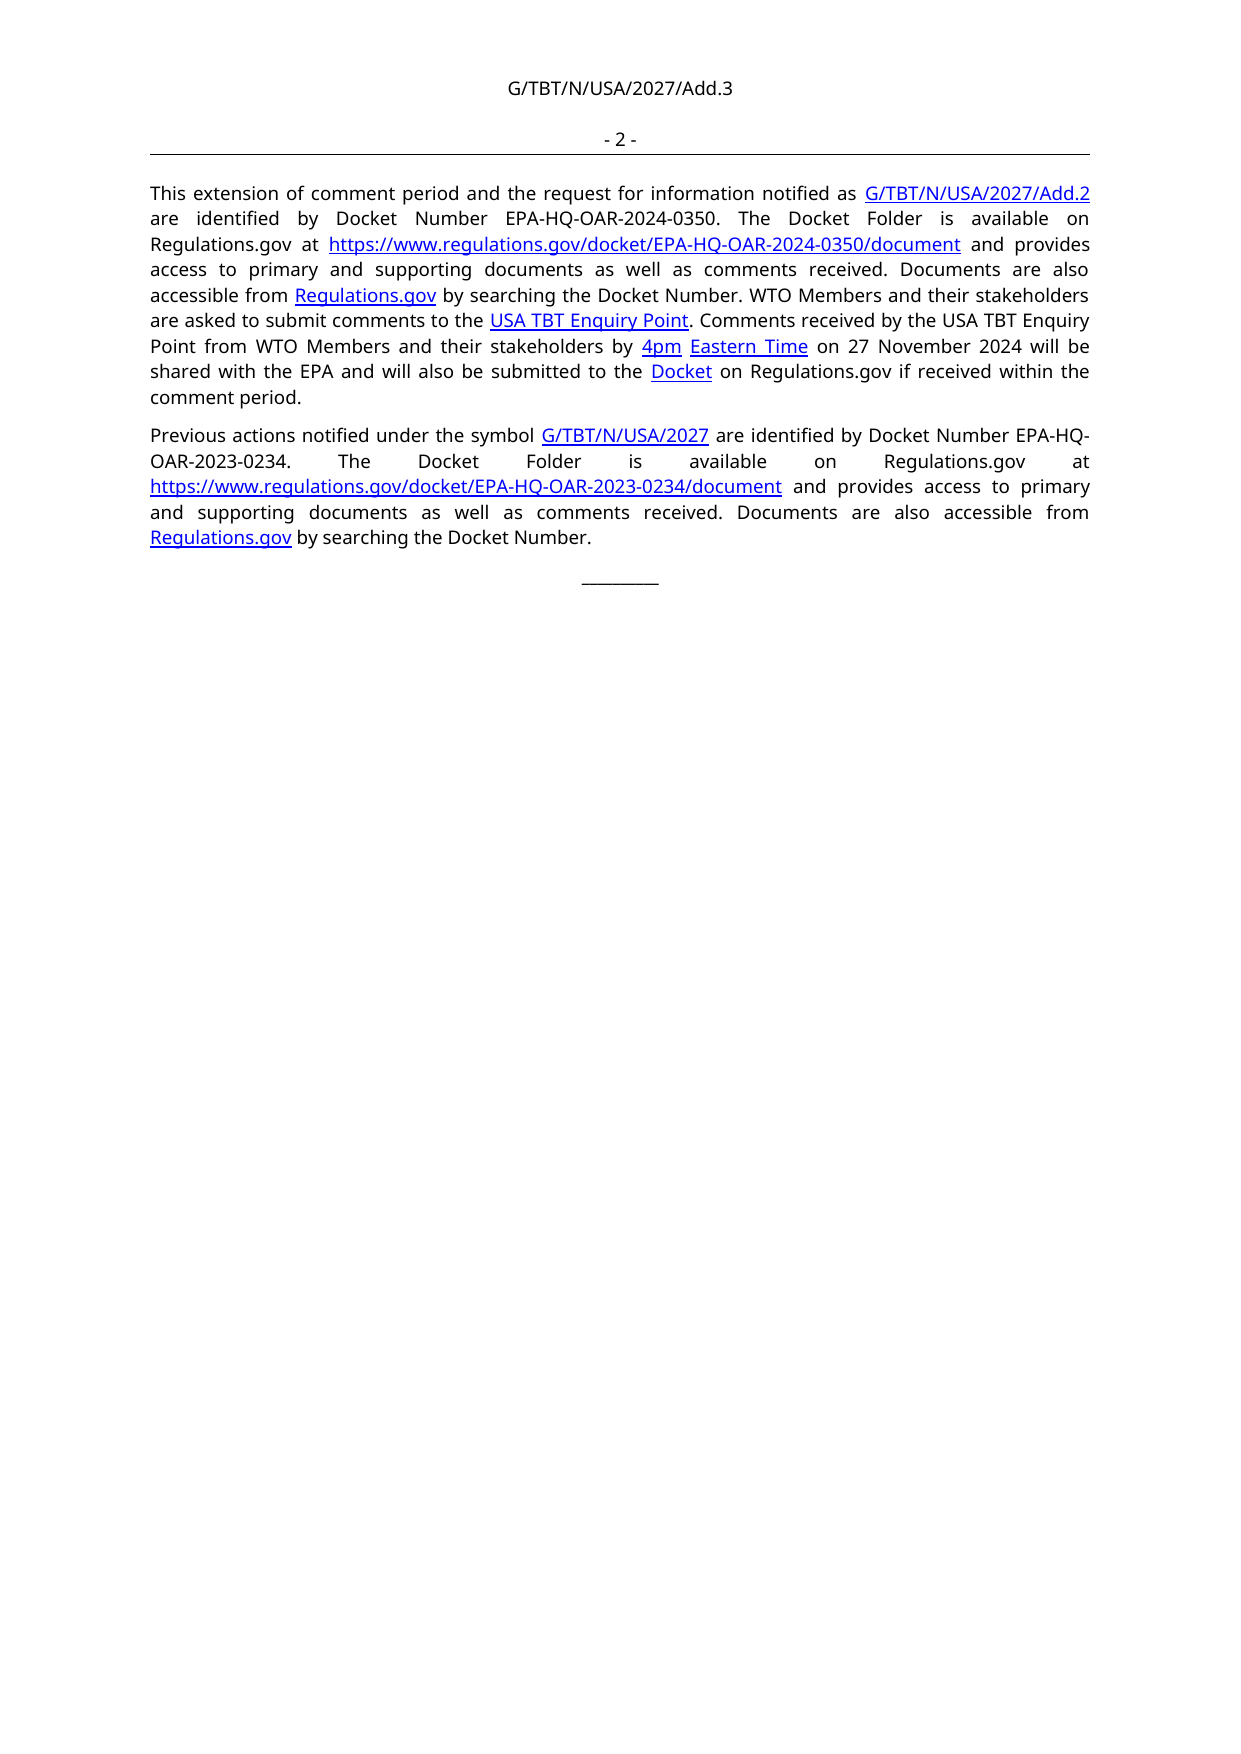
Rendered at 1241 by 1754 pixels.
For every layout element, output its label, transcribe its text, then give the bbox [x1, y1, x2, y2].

text Previous actions notified under the symbol G/TBT/N/USA/2027 are identified by Docket Number EPA-HQ-OAR-2023-0234. The Docket Folder is available on Regulations.gov at https://www.regulations.gov/docket/EPA-HQ-OAR-2023-0234/document and provides access to primary and supporting documents as well as comments received. Documents are also accessible from Regulations.gov by searching the Docket Number. [150, 422, 1090, 550]
text __________ [150, 562, 1090, 588]
text This extension of comment period and the request for information notified as G/TBT/N/USA/2027/Add.2 are identified by Docket Number EPA-HQ-OAR-2024-0350. The Docket Folder is available on Regulations.gov at https://www.regulations.gov/docket/EPA-HQ-OAR-2024-0350/document and provides access to primary and supporting documents as well as comments received. Documents are also accessible from Regulations.gov by searching the Docket Number. WTO Members and their stakeholders are asked to submit comments to the USA TBT Enquiry Point. Comments received by the USA TBT Enquiry Point from WTO Members and their stakeholders by 4pm Eastern Time on 27 November 2024 will be shared with the EPA and will also be submitted to the Docket on Regulations.gov if received within the comment period. [150, 180, 1090, 410]
